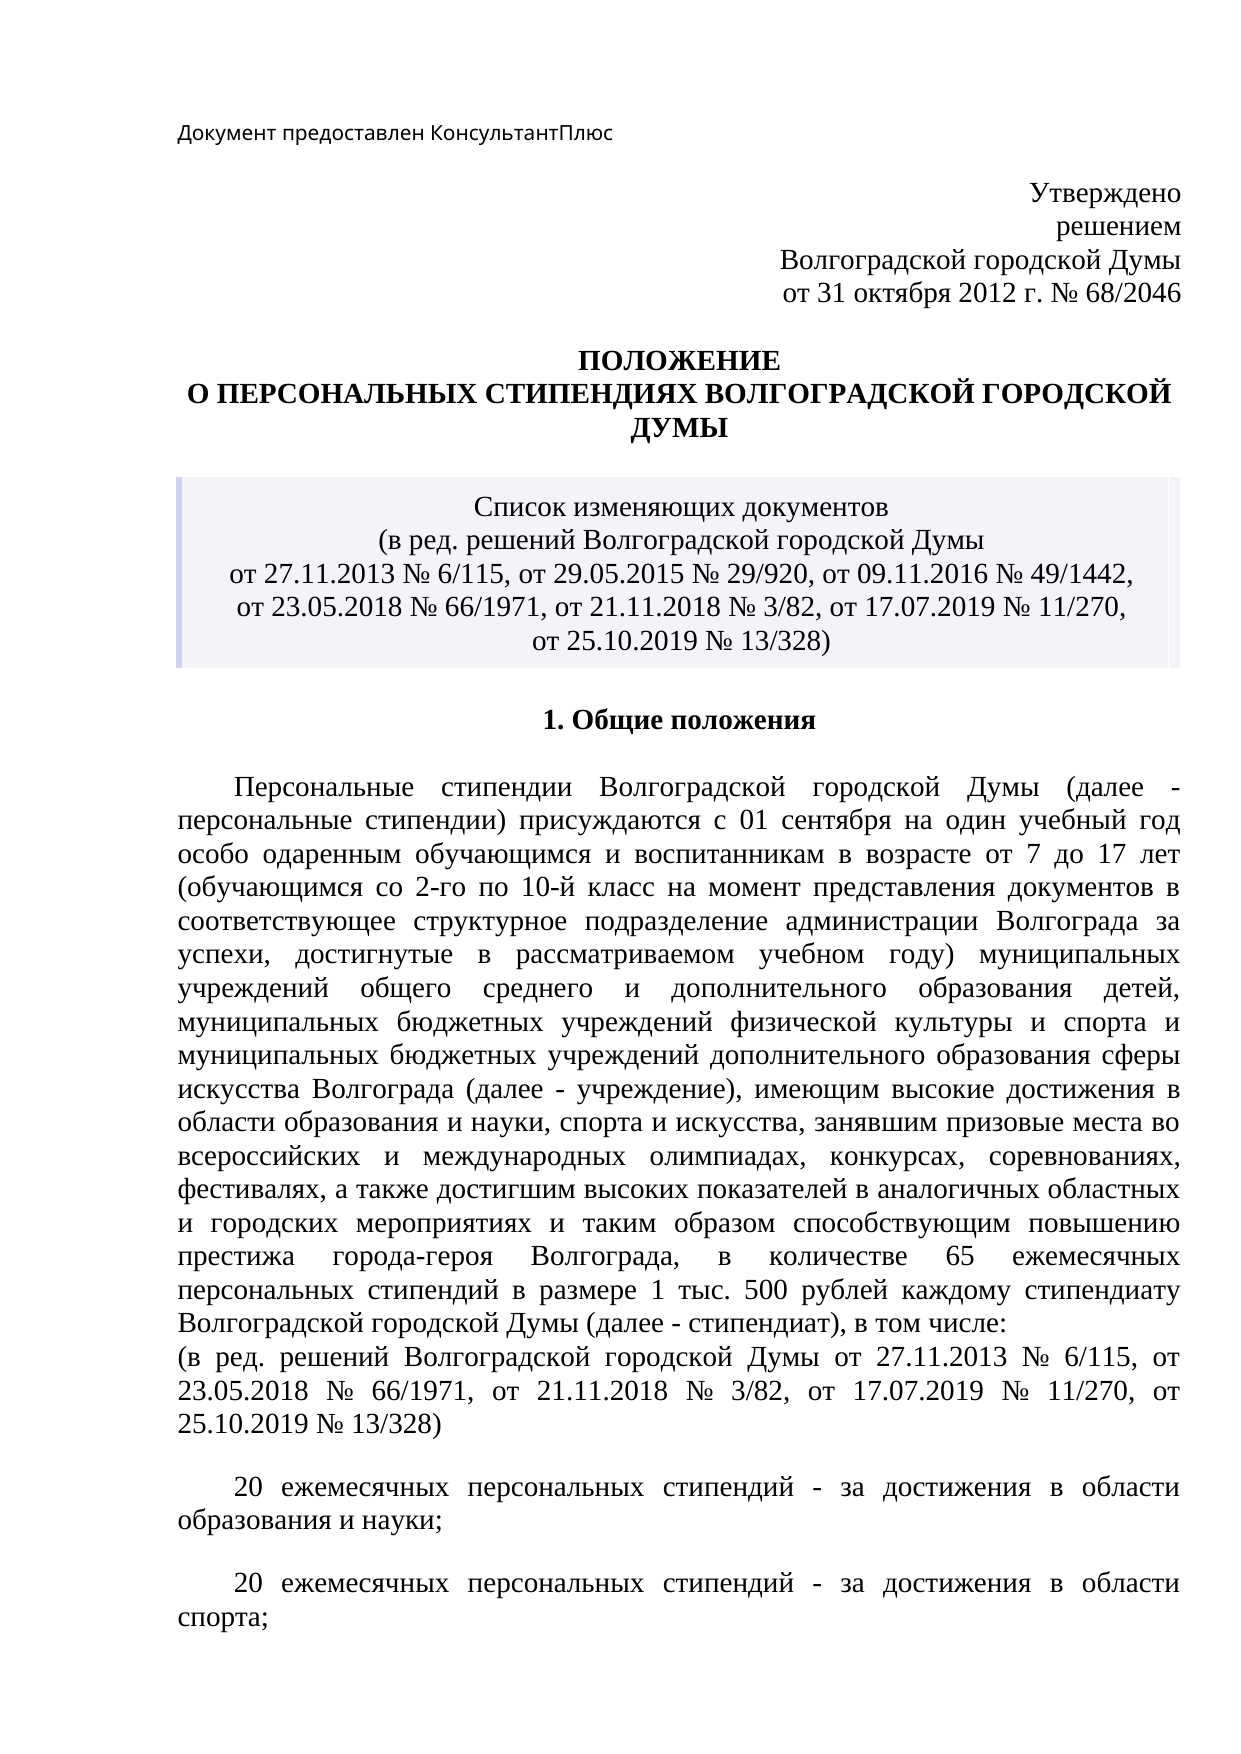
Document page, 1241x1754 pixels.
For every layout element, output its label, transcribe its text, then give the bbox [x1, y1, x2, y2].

title О ПЕРСОНАЛЬНЫХ СТИПЕНДИЯХ ВОЛГОГРАДСКОЙ ГОРОДСКОЙ ДУМЫ [177, 376, 1181, 443]
text Утверждено [177, 175, 1181, 208]
text 20 ежемесячных персональных стипендий - за достижения в области образования и науки; [177, 1469, 1181, 1536]
table_header [176, 477, 182, 668]
text решением [177, 208, 1181, 242]
title ПОЛОЖЕНИЕ [177, 343, 1181, 376]
text Волгоградской городской Думы [177, 242, 1181, 276]
table_header [1169, 477, 1180, 668]
title Документ предоставлен КонсультантПлюс [177, 118, 1181, 175]
text (в ред. решений Волгоградской городской Думы от 27.11.2013 № 6/115, от 23.05.2018 № 66/1971, от 21.11.2018 № 3/82, от 17.07.2019 № 11/270, от 25.10.2019 № 13/328) [177, 1339, 1181, 1440]
table_header Список изменяющих документов (в ред. решений Волгоградской городской Думы от 27.11.2013 № 6/115, от 29.05.2015 № 29/920, от 09.11.2016 № 49/1442, от 23.05.2018 № 66/1971, от 21.11.2018 № 3/82, от 17.07.2019 № 11/270, от 25.10.2019 № 13/328) [194, 477, 1168, 668]
title 1. Общие положения [177, 702, 1181, 735]
text от 31 октября 2012 г. № 68/2046 [177, 276, 1181, 309]
text 20 ежемесячных персональных стипендий - за достижения в области спорта; [177, 1565, 1181, 1632]
text Персональные стипендии Волгоградской городской Думы (далее - персональные стипендии) присуждаются с 01 сентября на один учебный год особо одаренным обучающимся и воспитанникам в возрасте от 7 до 17 лет (обучающимся со 2-го по 10-й класс на момент представления документов в соответствующее структурное подразделение администрации Волгограда за успехи, достигнутые в рассматриваемом учебном году) муниципальных учреждений общего среднего и дополнительного образования детей, муниципальных бюджетных учреждений физической культуры и спорта и муниципальных бюджетных учреждений дополнительного образования сферы искусства Волгограда (далее - учреждение), имеющим высокие достижения в области образования и науки, спорта и искусства, занявшим призовые места во всероссийских и международных олимпиадах, конкурсах, соревнованиях, фестивалях, а также достигшим высоких показателей в аналогичных областных и городских мероприятиях и таким образом способствующим повышению престижа города-героя Волгограда, в количестве 65 ежемесячных персональных стипендий в размере 1 тыс. 500 рублей каждому стипендиату Волгоградской городской Думы (далее - стипендиат), в том числе: [177, 769, 1181, 1339]
table_header [182, 477, 194, 668]
